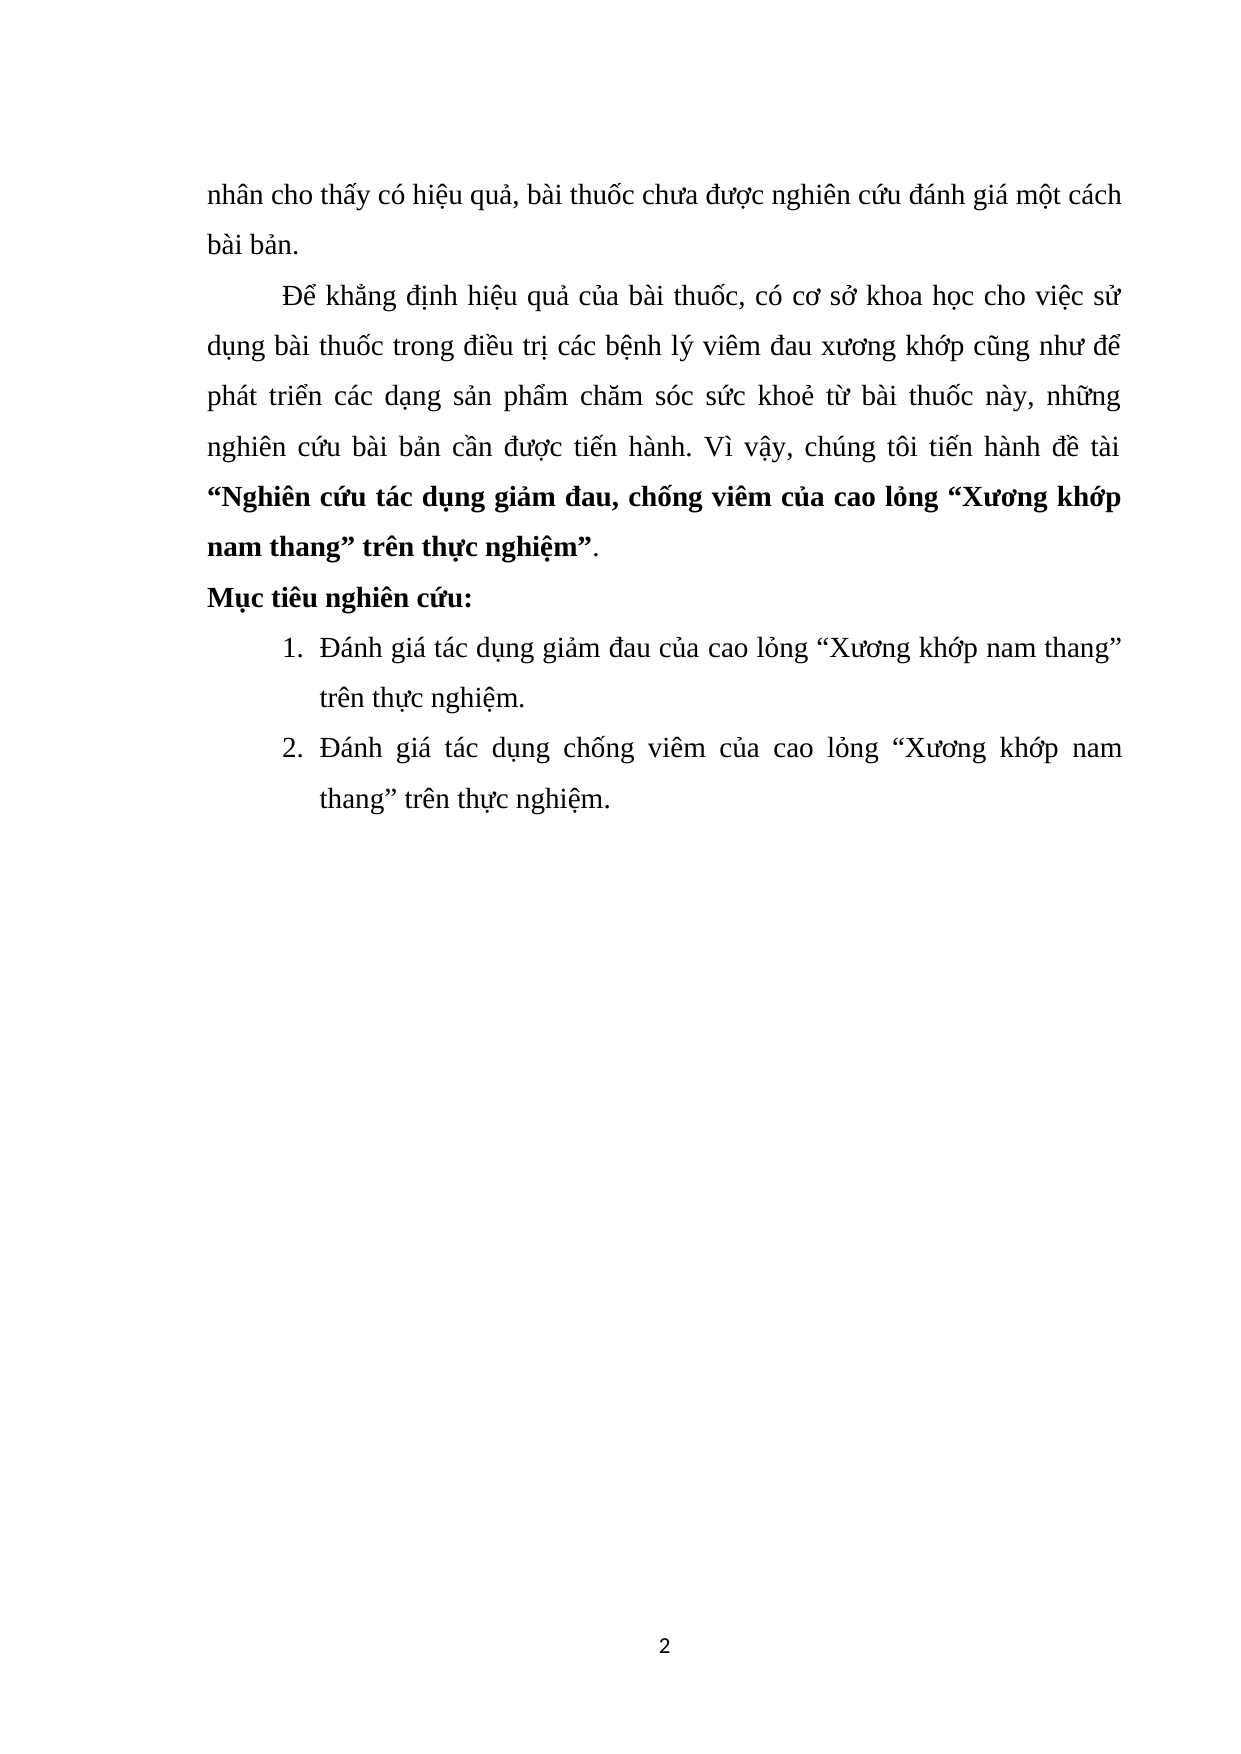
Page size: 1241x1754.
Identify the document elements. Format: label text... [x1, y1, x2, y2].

text Để khẳng định hiệu quả của bài thuốc, có cơ sở khoa học cho việc sử dụng bài thuốc trong điều trị các bệnh lý viêm đau xương khớp cũng như để phát triển các dạng sản phẩm chăm sóc sức khoẻ từ bài thuốc này, những nghiên cứu bài bản cần được tiến hành. Vì vậy, chúng tôi tiến hành đề tài “Nghiên cứu tác dụng giảm đau, chống viêm của cao lỏng “Xương khớp nam thang” trên thực nghiệm”. [207, 278, 1122, 563]
list Đánh giá tác dụng chống viêm của cao lỏng “Xương khớp nam thang” trên thực nghiệm. [282, 731, 1122, 814]
text Mục tiêu nghiên cứu: [207, 580, 1122, 613]
list Đánh giá tác dụng giảm đau của cao lỏng “Xương khớp nam thang” trên thực nghiệm. [282, 630, 1122, 714]
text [207, 177, 1122, 261]
